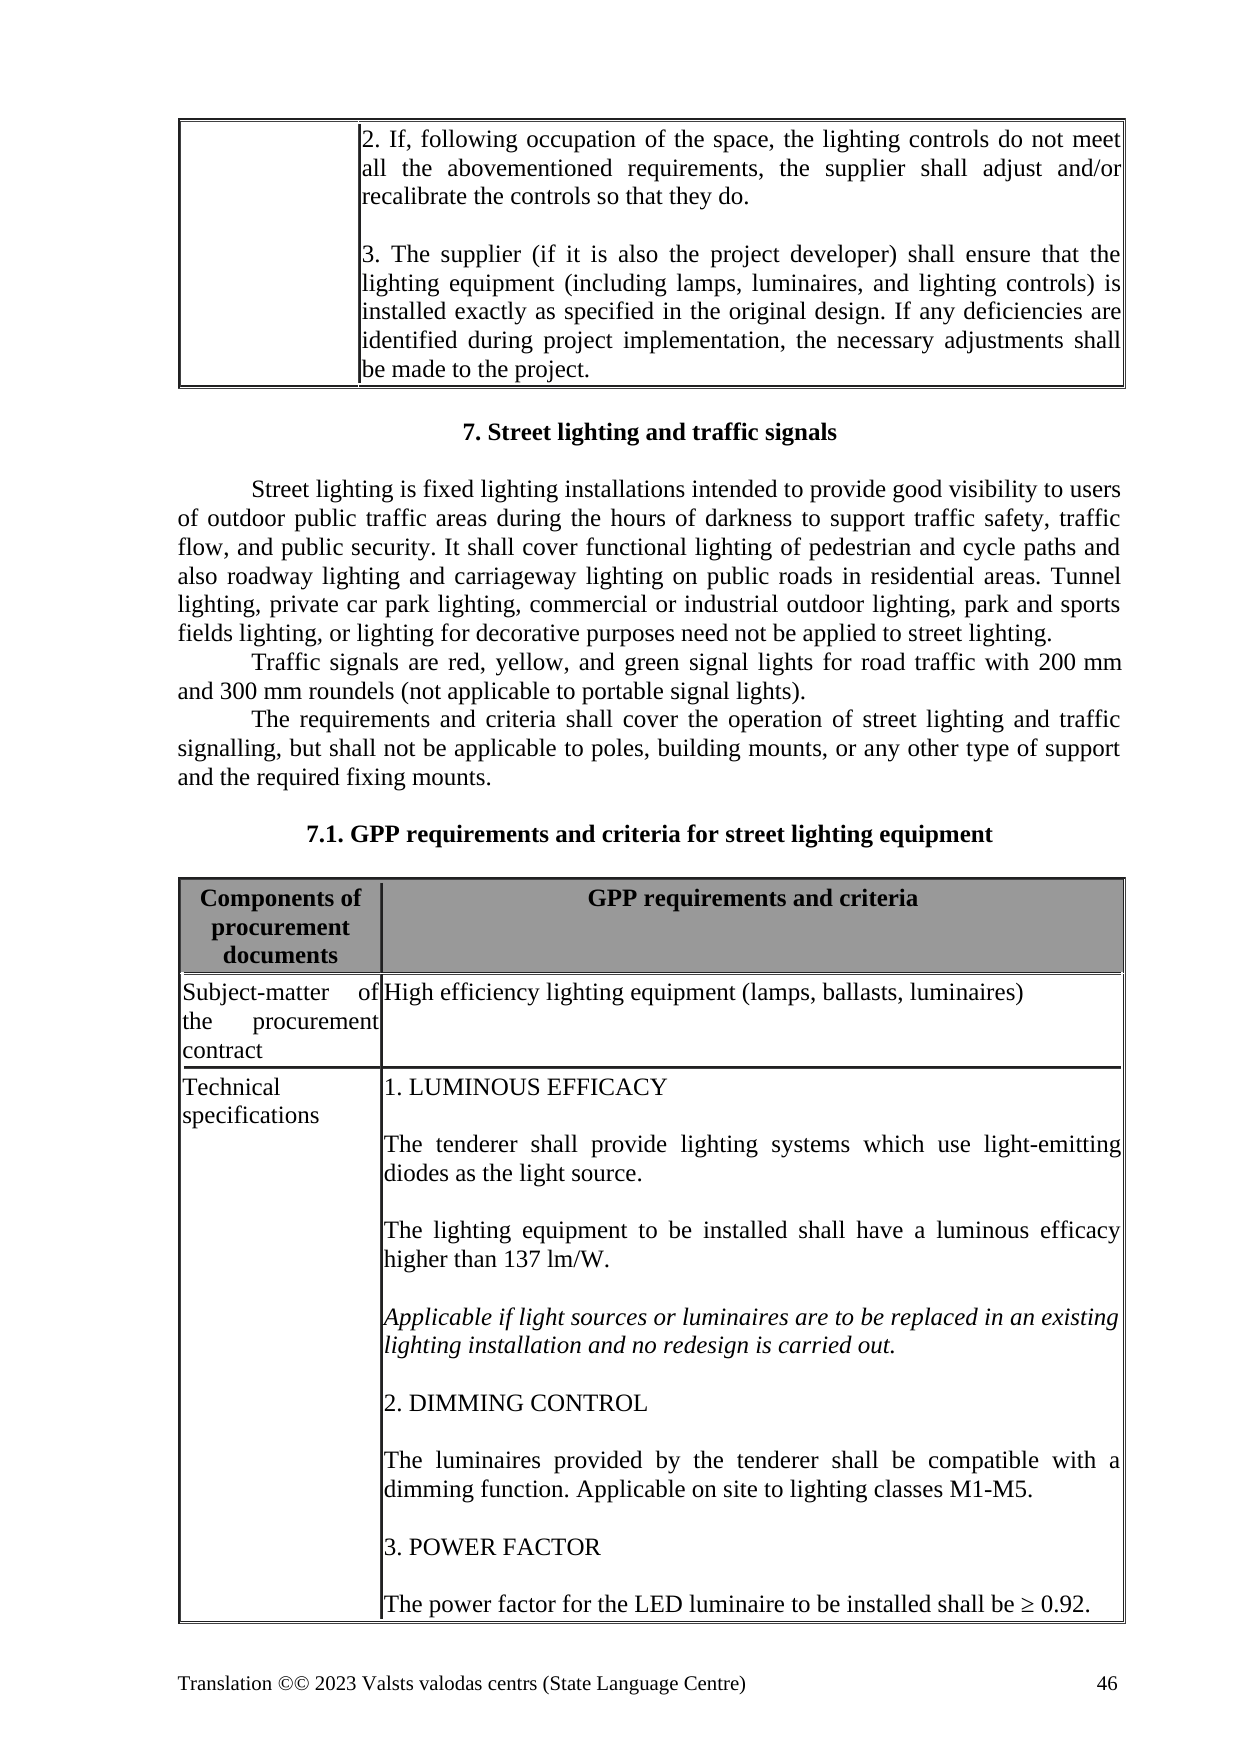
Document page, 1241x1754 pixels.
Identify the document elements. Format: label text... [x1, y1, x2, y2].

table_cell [181, 120, 359, 385]
table_header Components of procurement documents [181, 880, 381, 972]
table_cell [181, 1066, 381, 1621]
text 7.1. GPP requirements and criteria for street lighting equipment [177, 819, 1122, 848]
table_header GPP requirements and criteria [381, 880, 1123, 972]
text Traffic signals are red, yellow, and green signal lights for road traffic with 200 mm and 300 mm roundels (not applicable to portable signal lights). [177, 647, 1122, 704]
table_cell Subject-matter of the procurement contract [180, 972, 381, 1066]
text Street lighting is fixed lighting installations intended to provide good visibility to users of outdoor public traffic areas during the hours of darkness to support traffic safety, traffic flow, and public security. It shall cover functional lighting of pedestrian and cycle paths and also roadway lighting and carriageway lighting on public roads in residential areas. Tunnel lighting, private car park lighting, commercial or industrial outdoor lighting, park and sports fields lighting, or lighting for decorative purposes need not be applied to street lighting. [177, 474, 1122, 647]
text The requirements and criteria shall cover the operation of street lighting and traffic signalling, but shall not be applicable to poles, building mounts, or any other type of support and the required fixing mounts. [177, 704, 1122, 791]
table_cell High efficiency lighting equipment (lamps, ballasts, luminaires) [381, 972, 1124, 1066]
text 7. Street lighting and traffic signals [177, 417, 1122, 446]
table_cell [381, 1066, 1123, 1621]
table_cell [359, 122, 1123, 385]
